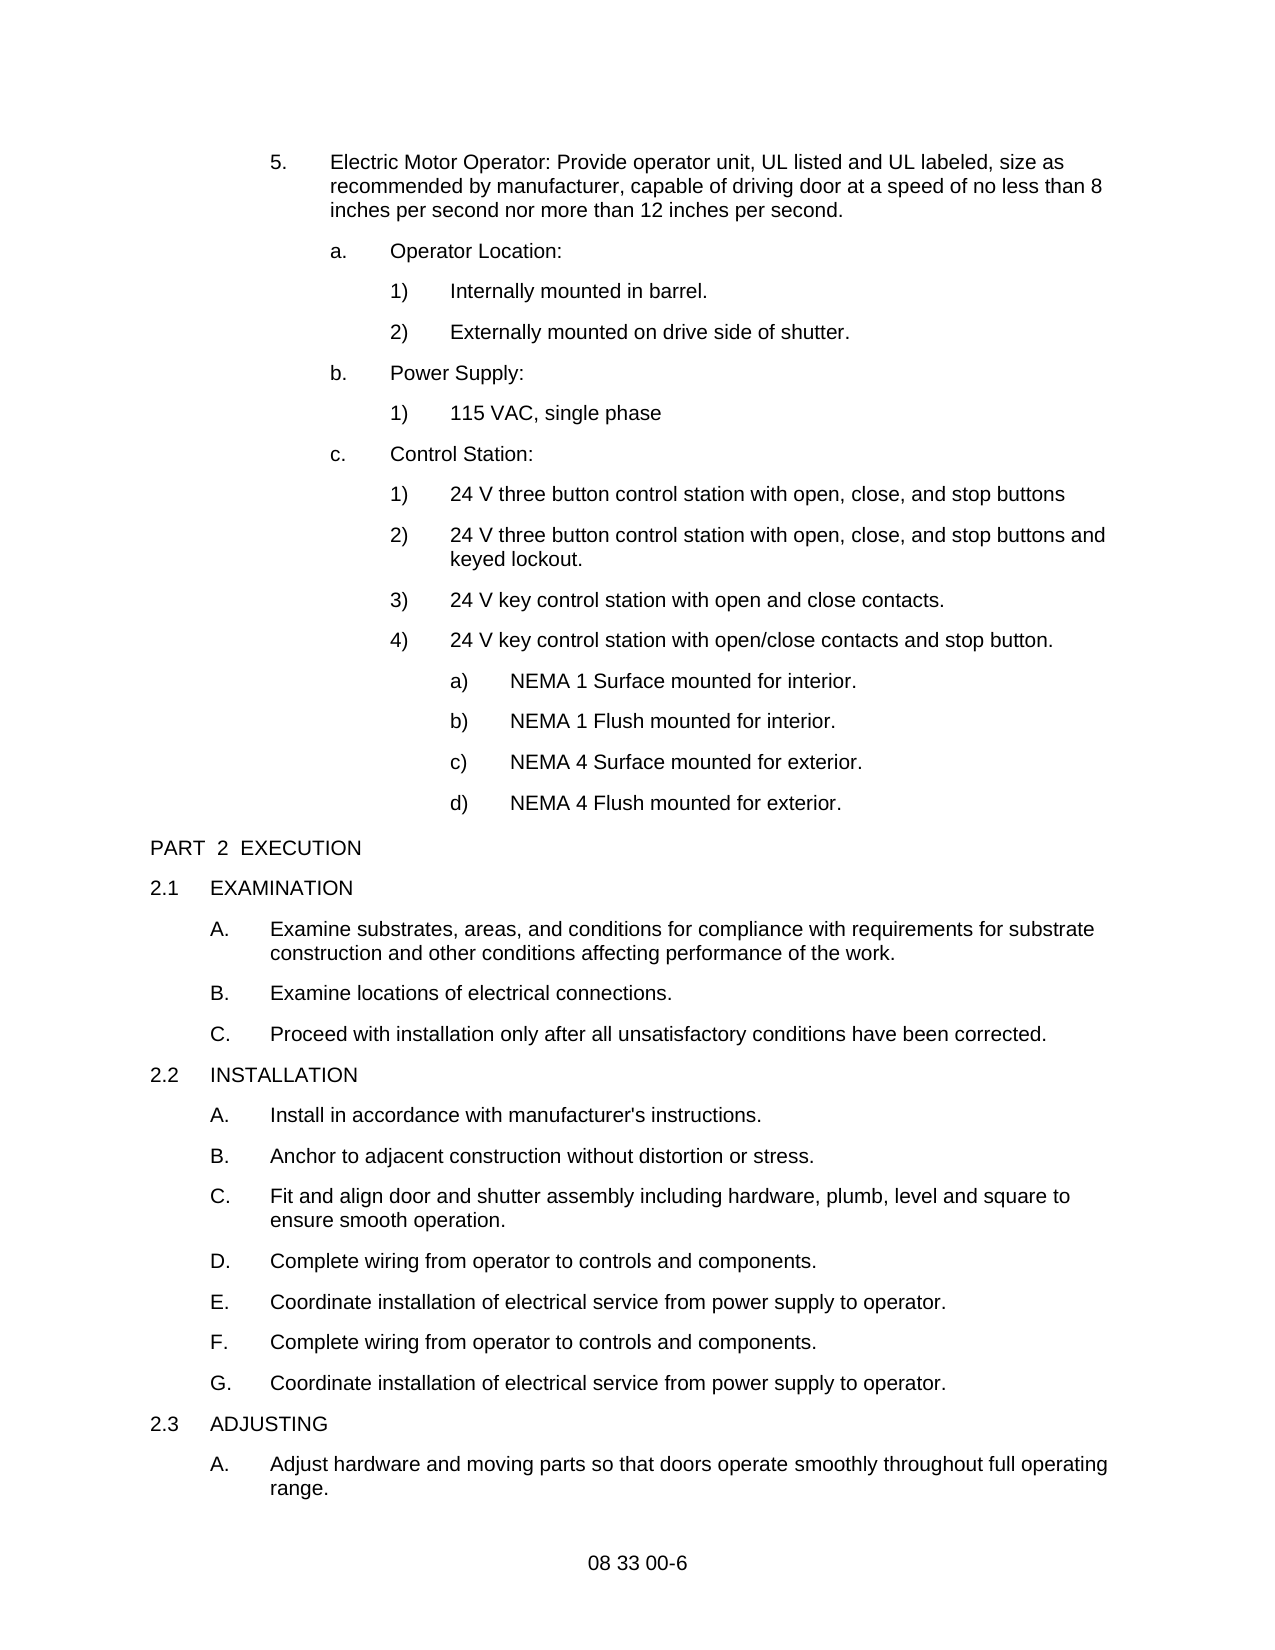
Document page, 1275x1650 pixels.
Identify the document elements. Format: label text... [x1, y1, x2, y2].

list Examine locations of electrical connections. [210, 981, 1125, 1005]
list 24 V key control station with open and close contacts. [390, 587, 1125, 611]
list EXAMINATION [150, 876, 1125, 900]
list Fit and align door and shutter assembly including hardware, plumb, level and square to ensure smooth operation. [210, 1184, 1125, 1232]
list Electric Motor Operator: Provide operator unit, UL listed and UL labeled, size as recommended by manufacturer, capable of driving door at a speed of no less than 8 inches per second nor more than 12 inches per second. [270, 150, 1125, 222]
list 24 V three button control station with open, close, and stop buttons [390, 482, 1125, 506]
list NEMA 1 Flush mounted for interior. [450, 709, 1125, 733]
list Coordinate installation of electrical service from power supply to operator. [210, 1371, 1125, 1395]
list 24 V three button control station with open, close, and stop buttons and keyed lockout. [390, 523, 1125, 571]
list Complete wiring from operator to controls and components. [210, 1330, 1125, 1354]
list Examine substrates, areas, and conditions for compliance with requirements for substrate construction and other conditions affecting performance of the work. [210, 917, 1125, 964]
list Coordinate installation of electrical service from power supply to operator. [210, 1289, 1125, 1313]
list NEMA 4 Surface mounted for exterior. [450, 750, 1125, 774]
list Power Supply: [330, 360, 1125, 384]
list Proceed with installation only after all unsatisfactory conditions have been corrected. [210, 1022, 1125, 1046]
list 24 V key control station with open/close contacts and stop button. [390, 628, 1125, 652]
list Externally mounted on drive side of shutter. [390, 320, 1125, 344]
list ADJUSTING [150, 1411, 1125, 1435]
list Internally mounted in barrel. [390, 279, 1125, 303]
list EXECUTION [150, 835, 1125, 859]
list NEMA 1 Surface mounted for interior. [450, 669, 1125, 693]
list 115 VAC, single phase [390, 401, 1125, 425]
list Adjust hardware and moving parts so that doors operate smoothly throughout full operating range. [210, 1452, 1125, 1500]
list Control Station: [330, 442, 1125, 466]
list Complete wiring from operator to controls and components. [210, 1249, 1125, 1273]
list INSTALLATION [150, 1062, 1125, 1086]
list Anchor to adjacent construction without distortion or stress. [210, 1144, 1125, 1168]
list NEMA 4 Flush mounted for exterior. [450, 791, 1125, 814]
list Install in accordance with manufacturer's instructions. [210, 1103, 1125, 1127]
list Operator Location: [330, 238, 1125, 262]
